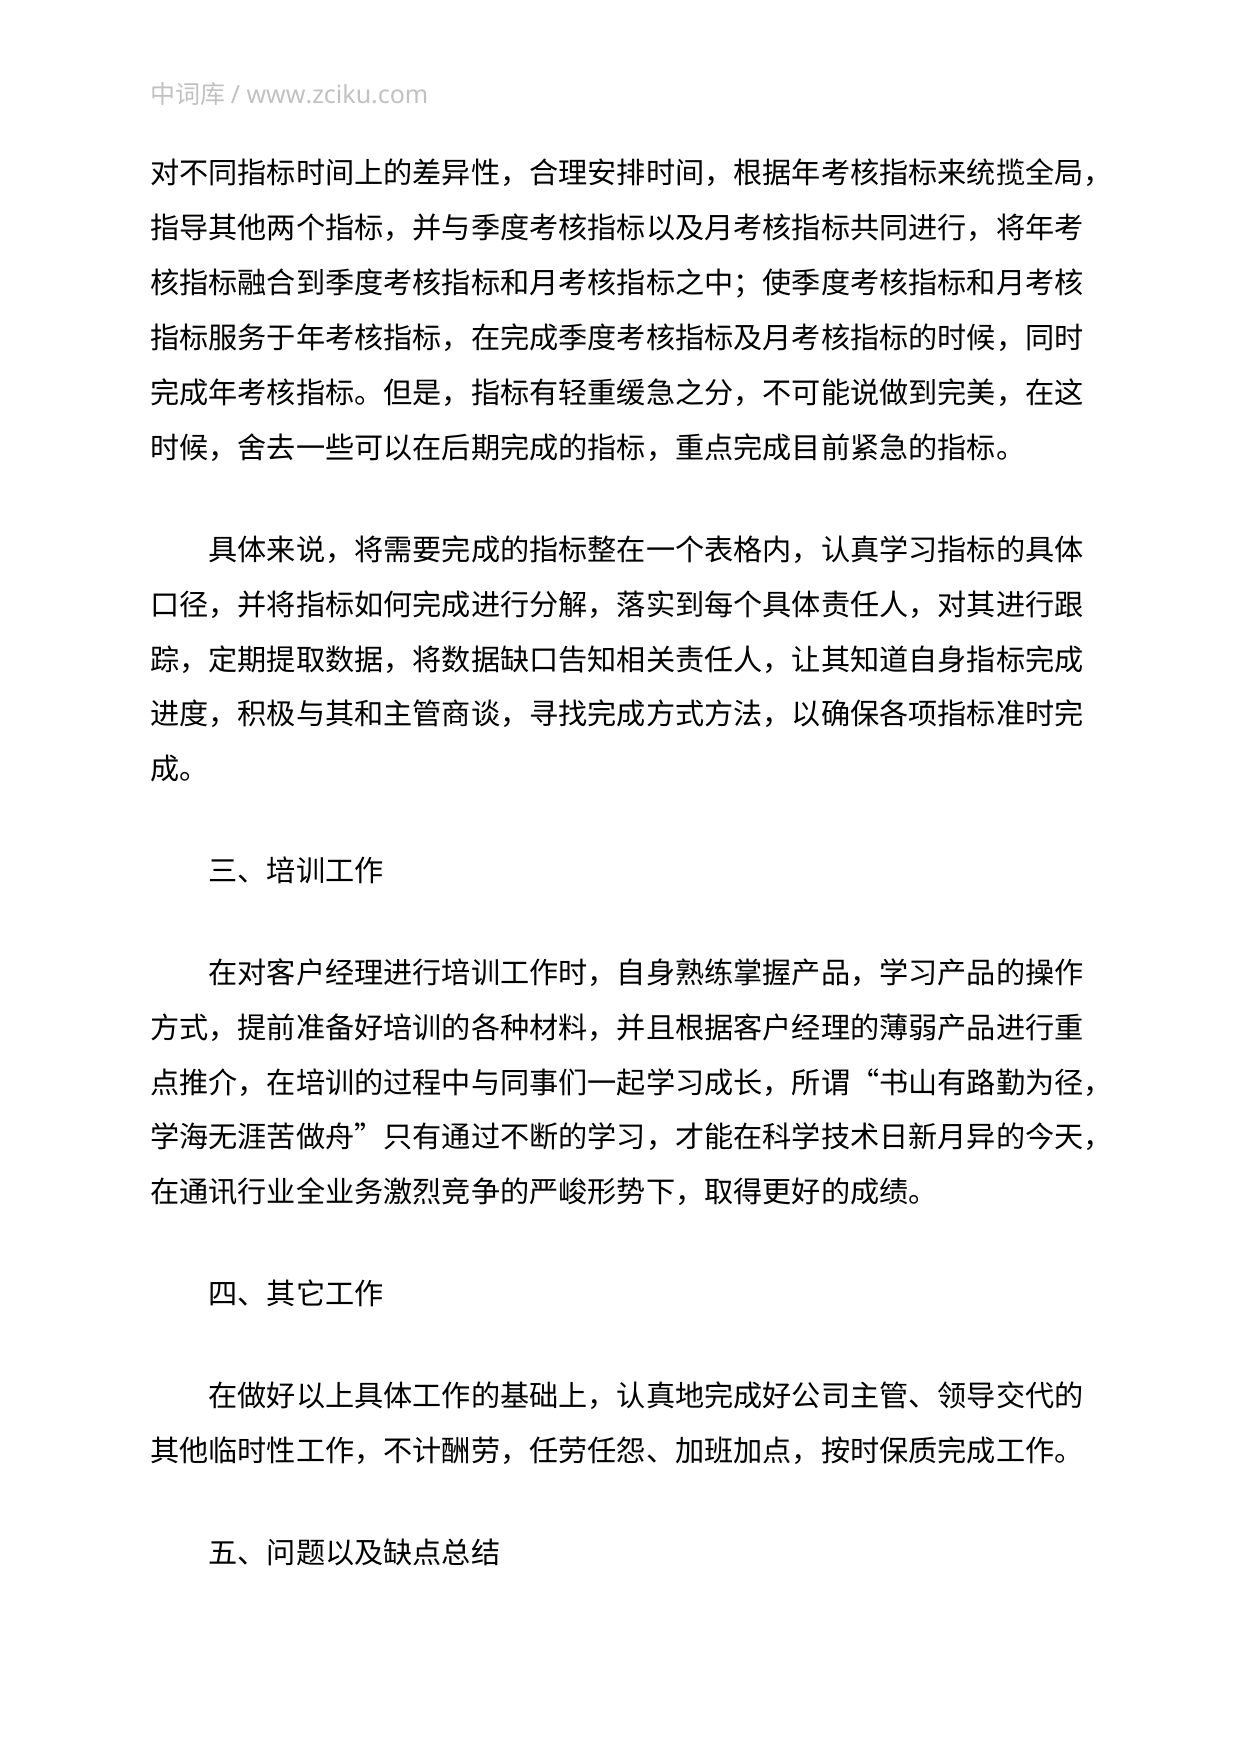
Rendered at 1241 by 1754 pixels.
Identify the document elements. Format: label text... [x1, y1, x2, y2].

text 四、其它工作 [150, 1271, 1090, 1313]
text 三、培训工作 [150, 848, 1090, 890]
text 在做好以上具体工作的基础上，认真地完成好公司主管、领导交代的其他临时性工作，不计酬劳，任劳任怨、加班加点，按时保质完成工作。 [150, 1372, 1090, 1470]
text 具体来说，将需要完成的指标整在一个表格内，认真学习指标的具体口径，并将指标如何完成进行分解，落实到每个具体责任人，对其进行跟踪，定期提取数据，将数据缺口告知相关责任人，让其知道自身指标完成进度，积极与其和主管商谈，寻找完成方式方法，以确保各项指标准时完成。 [150, 526, 1090, 788]
text 五、问题以及缺点总结 [150, 1529, 1090, 1571]
text 在对客户经理进行培训工作时，自身熟练掌握产品，学习产品的操作方式，提前准备好培训的各种材料，并且根据客户经理的薄弱产品进行重点推介，在培训的过程中与同事们一起学习成长，所谓“书山有路勤为径，学海无涯苦做舟”只有通过不断的学习，才能在科学技术日新月异的今天，在通讯行业全业务激烈竞争的严峻形势下，取得更好的成绩。 [150, 949, 1090, 1211]
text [150, 150, 1090, 467]
